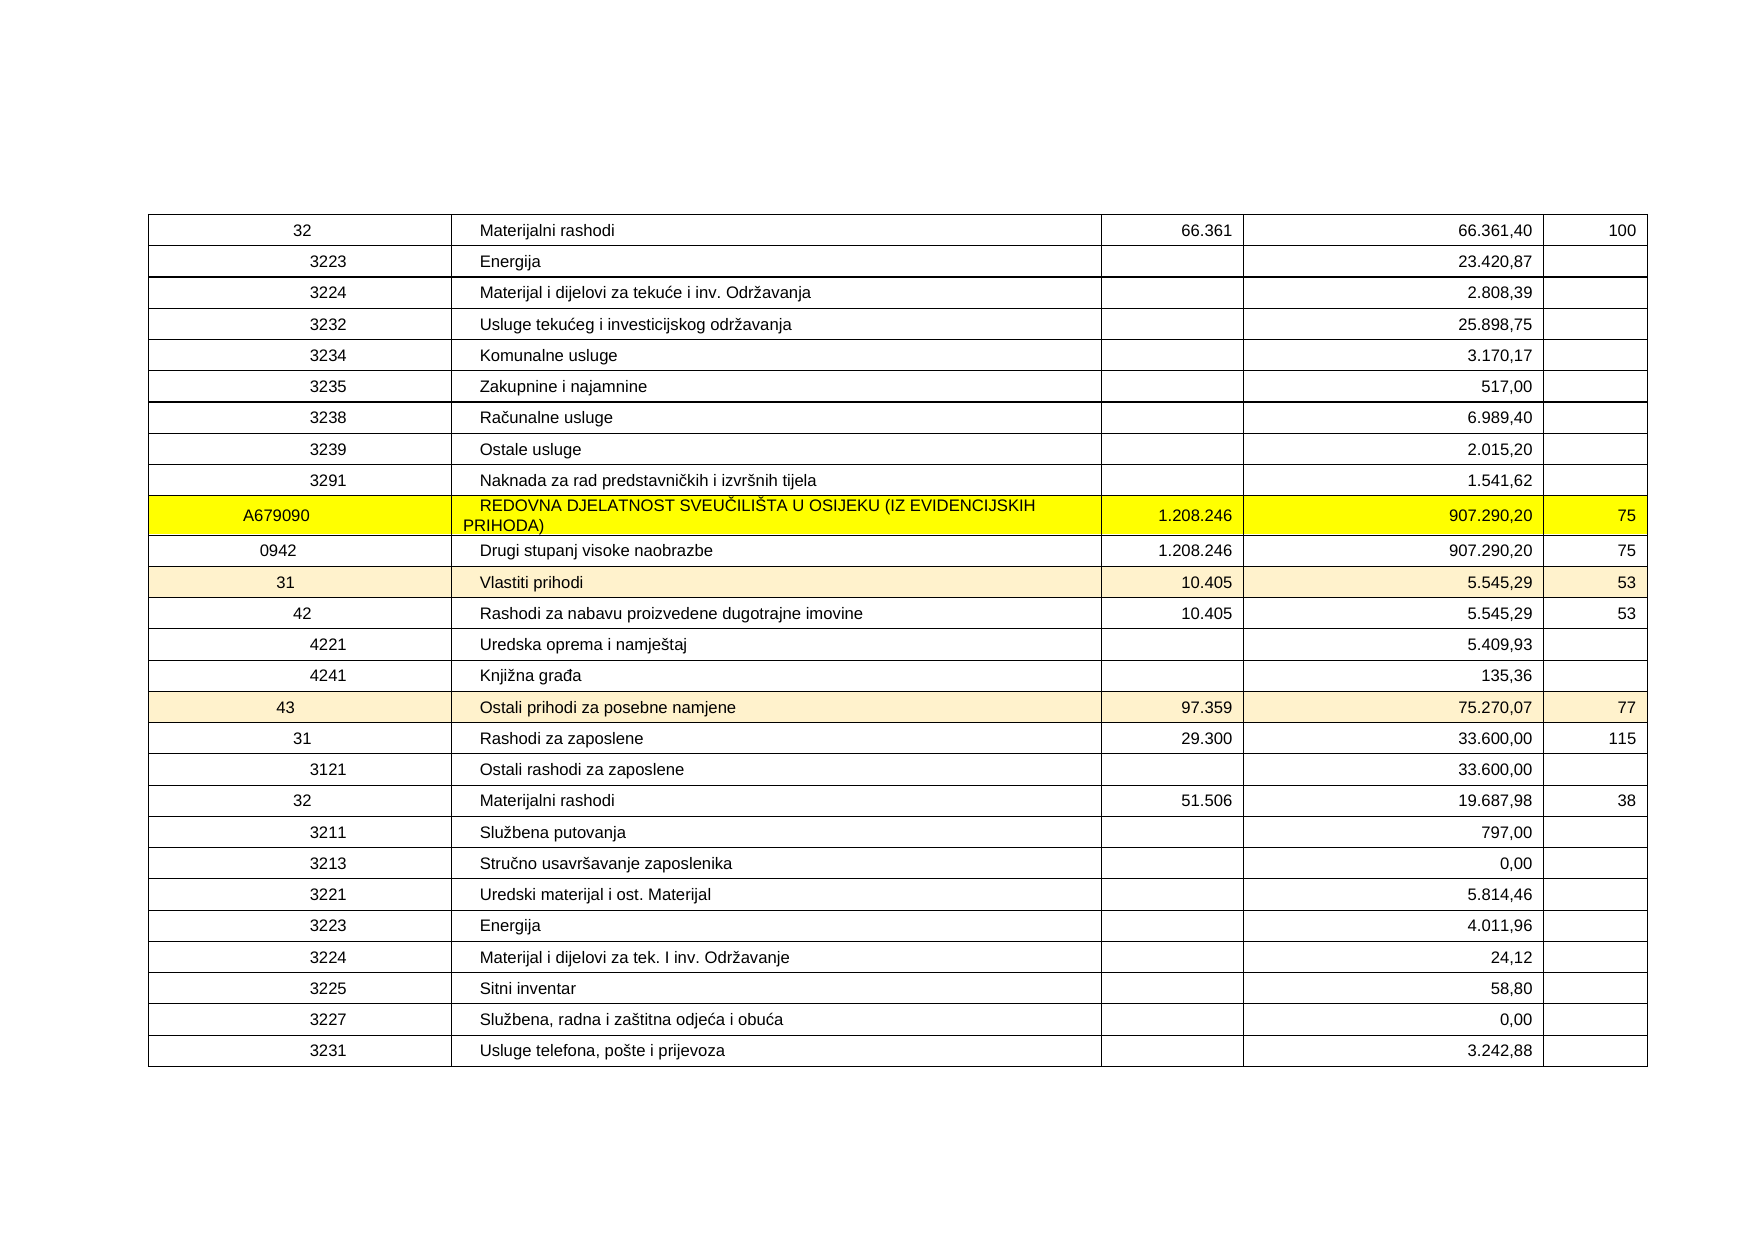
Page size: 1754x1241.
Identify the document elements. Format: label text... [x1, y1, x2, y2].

table_cell Računalne usluge [452, 403, 1101, 433]
table_cell 3234 [149, 340, 451, 370]
table_cell 19.687,98 [1244, 786, 1543, 816]
table_cell Službena, radna i zaštitna odjeća i obuća [452, 1004, 1101, 1034]
table_cell 3211 [149, 817, 451, 847]
table_cell 2.808,39 [1244, 278, 1543, 308]
table_cell [1544, 661, 1647, 691]
table_cell Materijal i dijelovi za tek. I inv. Održavanje [452, 942, 1101, 972]
table_cell [1544, 848, 1647, 878]
table_cell [1102, 879, 1243, 909]
table_cell 31 [149, 723, 451, 753]
table_cell Energija [452, 911, 1101, 941]
table_cell 10.405 [1102, 598, 1243, 628]
table_cell 77 [1544, 692, 1647, 722]
table_cell [1544, 911, 1647, 941]
table_cell 24,12 [1244, 942, 1543, 972]
table_cell 42 [149, 598, 451, 628]
table_cell 32 [149, 786, 451, 816]
table_cell Ostale usluge [452, 434, 1101, 464]
table_cell 907.290,20 [1244, 496, 1543, 534]
table_cell [1544, 278, 1647, 308]
table_cell 43 [149, 692, 451, 722]
table_cell 5.545,29 [1244, 598, 1543, 628]
table_cell 3238 [149, 403, 451, 433]
table_cell 3227 [149, 1004, 451, 1034]
table_cell Knjižna građa [452, 661, 1101, 691]
table_cell [1544, 754, 1647, 784]
table_cell [1102, 973, 1243, 1003]
table_cell [1102, 465, 1243, 495]
table_cell 3225 [149, 973, 451, 1003]
table_cell 6.989,40 [1244, 403, 1543, 433]
table_cell Ostali prihodi za posebne namjene [452, 692, 1101, 722]
table_cell 517,00 [1244, 371, 1543, 401]
table_cell 115 [1544, 723, 1647, 753]
table_cell [1102, 309, 1243, 339]
table_cell [1544, 629, 1647, 659]
table_cell 3239 [149, 434, 451, 464]
table_cell Vlastiti prihodi [452, 567, 1101, 597]
table_cell 135,36 [1244, 661, 1543, 691]
table_cell Sitni inventar [452, 973, 1101, 1003]
table_cell Usluge tekućeg i investicijskog održavanja [452, 309, 1101, 339]
table_cell [1102, 246, 1243, 276]
table_cell [1102, 434, 1243, 464]
table_cell Rashodi za zaposlene [452, 723, 1101, 753]
table_cell 97.359 [1102, 692, 1243, 722]
table_cell [1544, 817, 1647, 847]
table_cell 32 [149, 215, 451, 245]
table_cell 2.015,20 [1244, 434, 1543, 464]
table_cell 31 [149, 567, 451, 597]
table_cell REDOVNA DJELATNOST SVEUČILIŠTA U OSIJEKU (IZ EVIDENCIJSKIH PRIHODA) [452, 496, 1101, 534]
table_cell Materijalni rashodi [452, 215, 1101, 245]
table_cell 0942 [149, 536, 451, 566]
table_cell 4221 [149, 629, 451, 659]
table_cell 25.898,75 [1244, 309, 1543, 339]
table_cell [1544, 309, 1647, 339]
table_cell [1102, 817, 1243, 847]
table_cell 1.208.246 [1102, 496, 1243, 534]
table_cell Uredska oprema i namještaj [452, 629, 1101, 659]
table_cell 3.242,88 [1244, 1036, 1543, 1066]
table_cell 66.361,40 [1244, 215, 1543, 245]
table_cell 75.270,07 [1244, 692, 1543, 722]
table_cell Materijalni rashodi [452, 786, 1101, 816]
table_cell 0,00 [1244, 848, 1543, 878]
table_cell [1544, 403, 1647, 433]
table_cell 907.290,20 [1244, 536, 1543, 566]
table_cell 75 [1544, 496, 1647, 534]
table_cell [1102, 278, 1243, 308]
table_cell 5.545,29 [1244, 567, 1543, 597]
table_cell 0,00 [1244, 1004, 1543, 1034]
table_cell [1544, 1036, 1647, 1066]
table_cell [1544, 1004, 1647, 1034]
table_cell 3224 [149, 278, 451, 308]
table_cell 66.361 [1102, 215, 1243, 245]
table_cell Drugi stupanj visoke naobrazbe [452, 536, 1101, 566]
table_cell Stručno usavršavanje zaposlenika [452, 848, 1101, 878]
table_cell Rashodi za nabavu proizvedene dugotrajne imovine [452, 598, 1101, 628]
table_cell 33.600,00 [1244, 723, 1543, 753]
table_cell 3235 [149, 371, 451, 401]
table_cell 51.506 [1102, 786, 1243, 816]
table_cell A679090 [149, 496, 451, 534]
table_cell [1102, 340, 1243, 370]
table_cell 3223 [149, 911, 451, 941]
table_cell 3224 [149, 942, 451, 972]
table_cell 5.409,93 [1244, 629, 1543, 659]
table_cell Usluge telefona, pošte i prijevoza [452, 1036, 1101, 1066]
table_cell [1102, 629, 1243, 659]
table_cell [1544, 434, 1647, 464]
table_cell 5.814,46 [1244, 879, 1543, 909]
table_cell [1102, 1004, 1243, 1034]
table_cell Materijal i dijelovi za tekuće i inv. Održavanja [452, 278, 1101, 308]
table_cell 3121 [149, 754, 451, 784]
table_cell Uredski materijal i ost. Materijal [452, 879, 1101, 909]
table_cell 4.011,96 [1244, 911, 1543, 941]
table_cell 53 [1544, 567, 1647, 597]
table_cell [1102, 371, 1243, 401]
table_cell 1.541,62 [1244, 465, 1543, 495]
table_cell Komunalne usluge [452, 340, 1101, 370]
table_cell Ostali rashodi za zaposlene [452, 754, 1101, 784]
table_cell 75 [1544, 536, 1647, 566]
table_cell [1544, 973, 1647, 1003]
table_cell [1102, 942, 1243, 972]
table_cell 3291 [149, 465, 451, 495]
table_cell 3232 [149, 309, 451, 339]
table_cell Naknada za rad predstavničkih i izvršnih tijela [452, 465, 1101, 495]
table_cell 10.405 [1102, 567, 1243, 597]
table_cell 33.600,00 [1244, 754, 1543, 784]
table_cell [1544, 879, 1647, 909]
table_cell 3223 [149, 246, 451, 276]
table_cell 58,80 [1244, 973, 1543, 1003]
table_cell 29.300 [1102, 723, 1243, 753]
table_cell [1544, 371, 1647, 401]
table_cell 3213 [149, 848, 451, 878]
table_cell [1544, 465, 1647, 495]
table_cell [1102, 911, 1243, 941]
table_cell [1102, 661, 1243, 691]
table_cell 797,00 [1244, 817, 1543, 847]
table_cell 1.208.246 [1102, 536, 1243, 566]
table_cell [1102, 1036, 1243, 1066]
table_cell Službena putovanja [452, 817, 1101, 847]
table_cell [1544, 246, 1647, 276]
table_cell 3.170,17 [1244, 340, 1543, 370]
table_cell 100 [1544, 215, 1647, 245]
table_cell 3221 [149, 879, 451, 909]
table_cell [1102, 848, 1243, 878]
table_cell [1102, 403, 1243, 433]
table_cell 3231 [149, 1036, 451, 1066]
table_cell 23.420,87 [1244, 246, 1543, 276]
table_cell 38 [1544, 786, 1647, 816]
table_cell [1102, 754, 1243, 784]
table_cell 4241 [149, 661, 451, 691]
table_cell Zakupnine i najamnine [452, 371, 1101, 401]
table_cell [1544, 340, 1647, 370]
table_cell [1544, 942, 1647, 972]
table_cell 53 [1544, 598, 1647, 628]
table_cell Energija [452, 246, 1101, 276]
